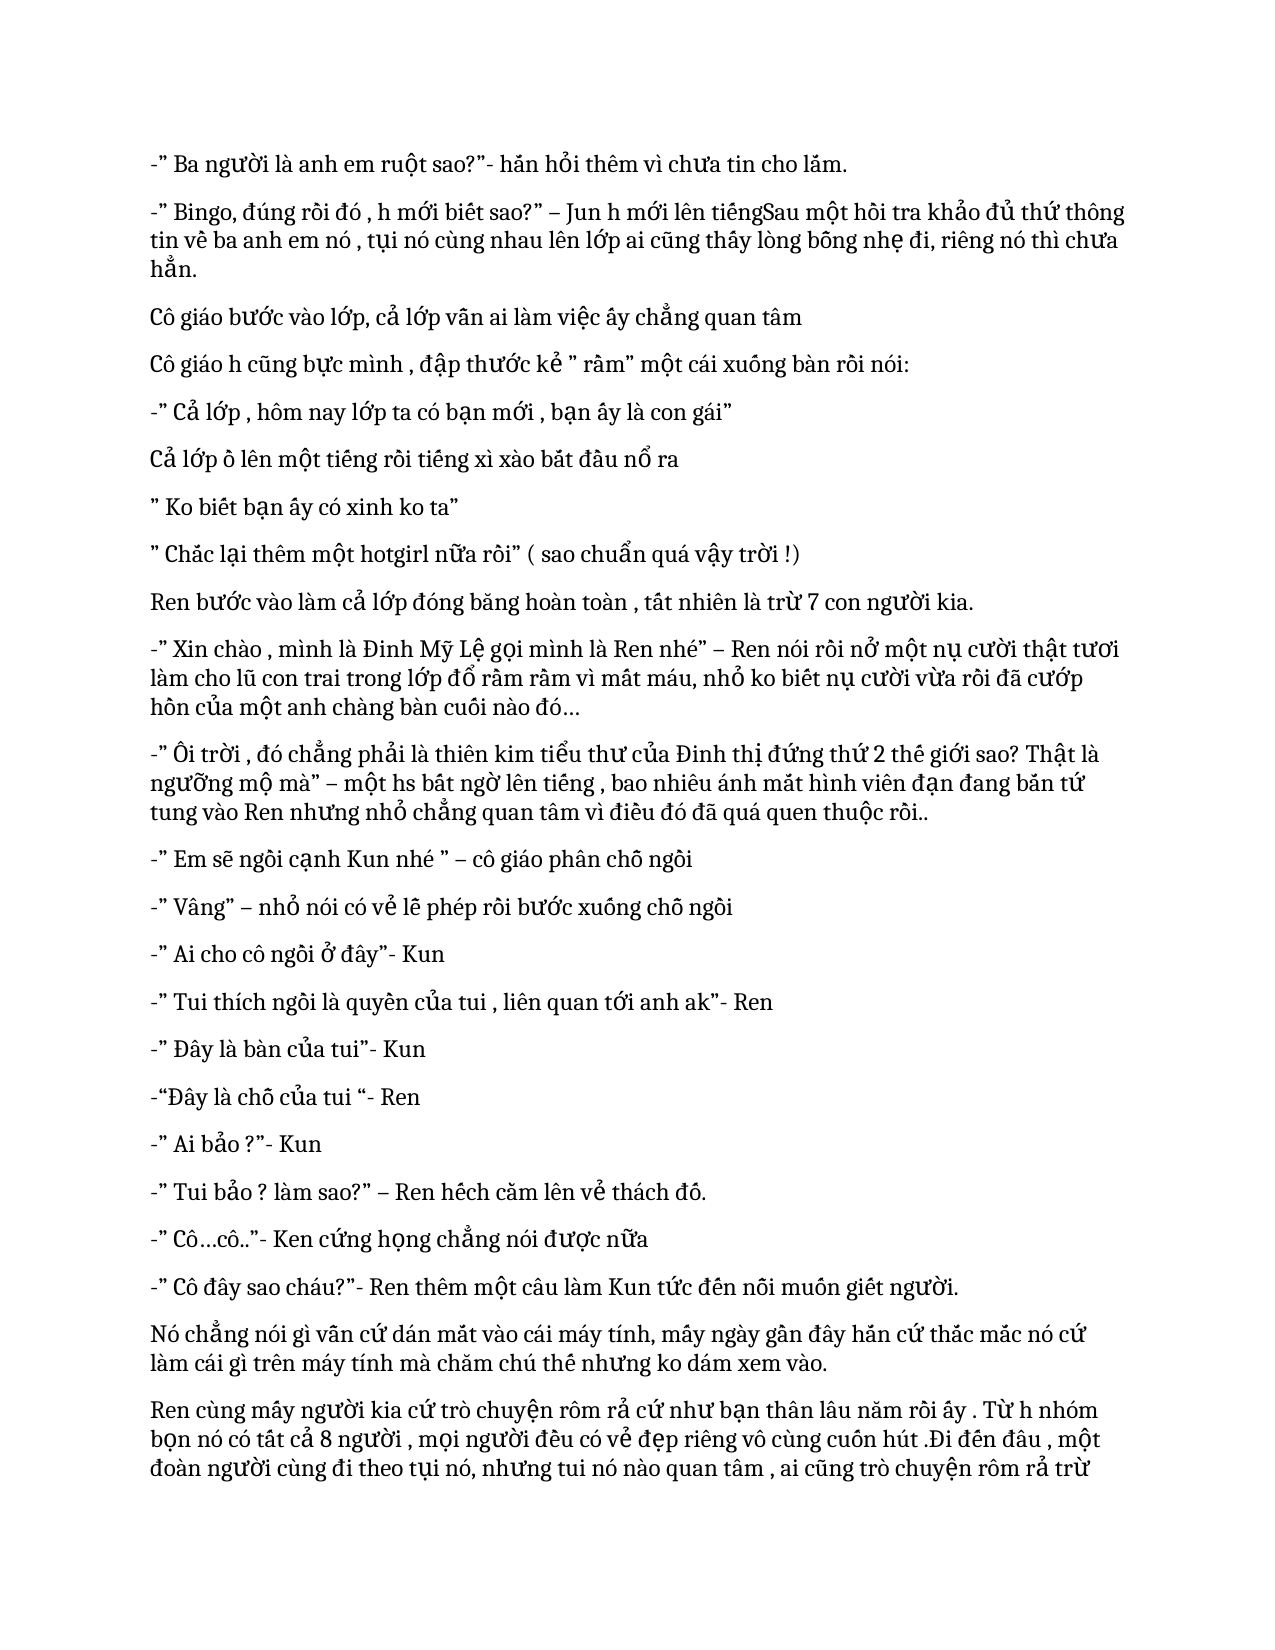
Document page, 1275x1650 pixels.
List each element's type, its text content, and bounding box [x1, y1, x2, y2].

text Nó chẳng nói gì vẫn cứ dán mắt vào cái máy tính, mấy ngày gần đây hắn cứ thắc mắc nó cứ làm cái gì trên máy tính mà chăm chú thế nhưng ko dám xem vào. [150, 1320, 1125, 1377]
text -” Vâng” – nhỏ nói có vẻ lễ phép rồi bước xuống chỗ ngồi [150, 892, 1125, 921]
text -” Cô…cô..”- Ken cứng họng chẳng nói được nữa [150, 1225, 1125, 1254]
text -” Đây là bàn của tui”- Kun [150, 1035, 1125, 1064]
text ” Chắc lại thêm một hotgirl nữa rồi” ( sao chuẩn quá vậy trời !) [150, 540, 1125, 569]
text -” Cả lớp , hôm nay lớp ta có bạn mới , bạn ấy là con gái” [150, 397, 1125, 426]
text ” Ko biết bạn ấy có xinh ko ta” [150, 492, 1125, 521]
text -“Đây là chỗ của tui “- Ren [150, 1082, 1125, 1111]
text -” Tui thích ngồi là quyền của tui , liên quan tới anh ak”- Ren [150, 987, 1125, 1016]
text -” Bingo, đúng rồi đó , h mới biết sao?” – Jun h mới lên tiếngSau một hồi tra khảo đủ thứ thông tin về ba anh em nó , tụi nó cùng nhau lên lớp ai cũng thấy lòng bỗng nhẹ đi, riêng nó thì chưa hẳn. [150, 197, 1125, 284]
text Cô giáo h cũng bực mình , đập thước kẻ ” rầm” một cái xuống bàn rồi nói: [150, 350, 1125, 379]
text -” Xin chào , mình là Đinh Mỹ Lệ gọi mình là Ren nhé” – Ren nói rồi nở một nụ cười thật tươi làm cho lũ con trai trong lớp đổ rầm rầm vì mất máu, nhỏ ko biết nụ cười vừa rồi đã cướp hồn của một anh chàng bàn cuối nào đó… [150, 635, 1125, 721]
text -” Ôi trời , đó chẳng phải là thiên kim tiểu thư của Đinh thị đứng thứ 2 thế giới sao? Thật là ngưỡng mộ mà” – một hs bất ngờ lên tiếng , bao nhiêu ánh mắt hình viên đạn đang bắn tứ tung vào Ren nhưng nhỏ chẳng quan tâm vì điều đó đã quá quen thuộc rồi.. [150, 740, 1125, 826]
text -” Ai bảo ?”- Kun [150, 1130, 1125, 1159]
text -” Ba người là anh em ruột sao?”- hắn hỏi thêm vì chưa tin cho lắm. [150, 150, 1125, 179]
text -” Tui bảo ? làm sao?” – Ren hếch cằm lên vẻ thách đố. [150, 1177, 1125, 1206]
text -” Cô đây sao cháu?”- Ren thêm một câu làm Kun tức đến nỗi muốn giết người. [150, 1272, 1125, 1301]
text Cả lớp ồ lên một tiếng rồi tiếng xì xào bắt đầu nổ ra [150, 445, 1125, 474]
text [150, 1396, 1125, 1482]
text -” Ai cho cô ngồi ở đây”- Kun [150, 940, 1125, 969]
text -” Em sẽ ngồi cạnh Kun nhé ” – cô giáo phân chỗ ngồi [150, 845, 1125, 874]
text Ren bước vào làm cả lớp đóng băng hoàn toàn , tất nhiên là trừ 7 con người kia. [150, 587, 1125, 616]
text Cô giáo bước vào lớp, cả lớp vẫn ai làm việc ấy chẳng quan tâm [150, 302, 1125, 331]
